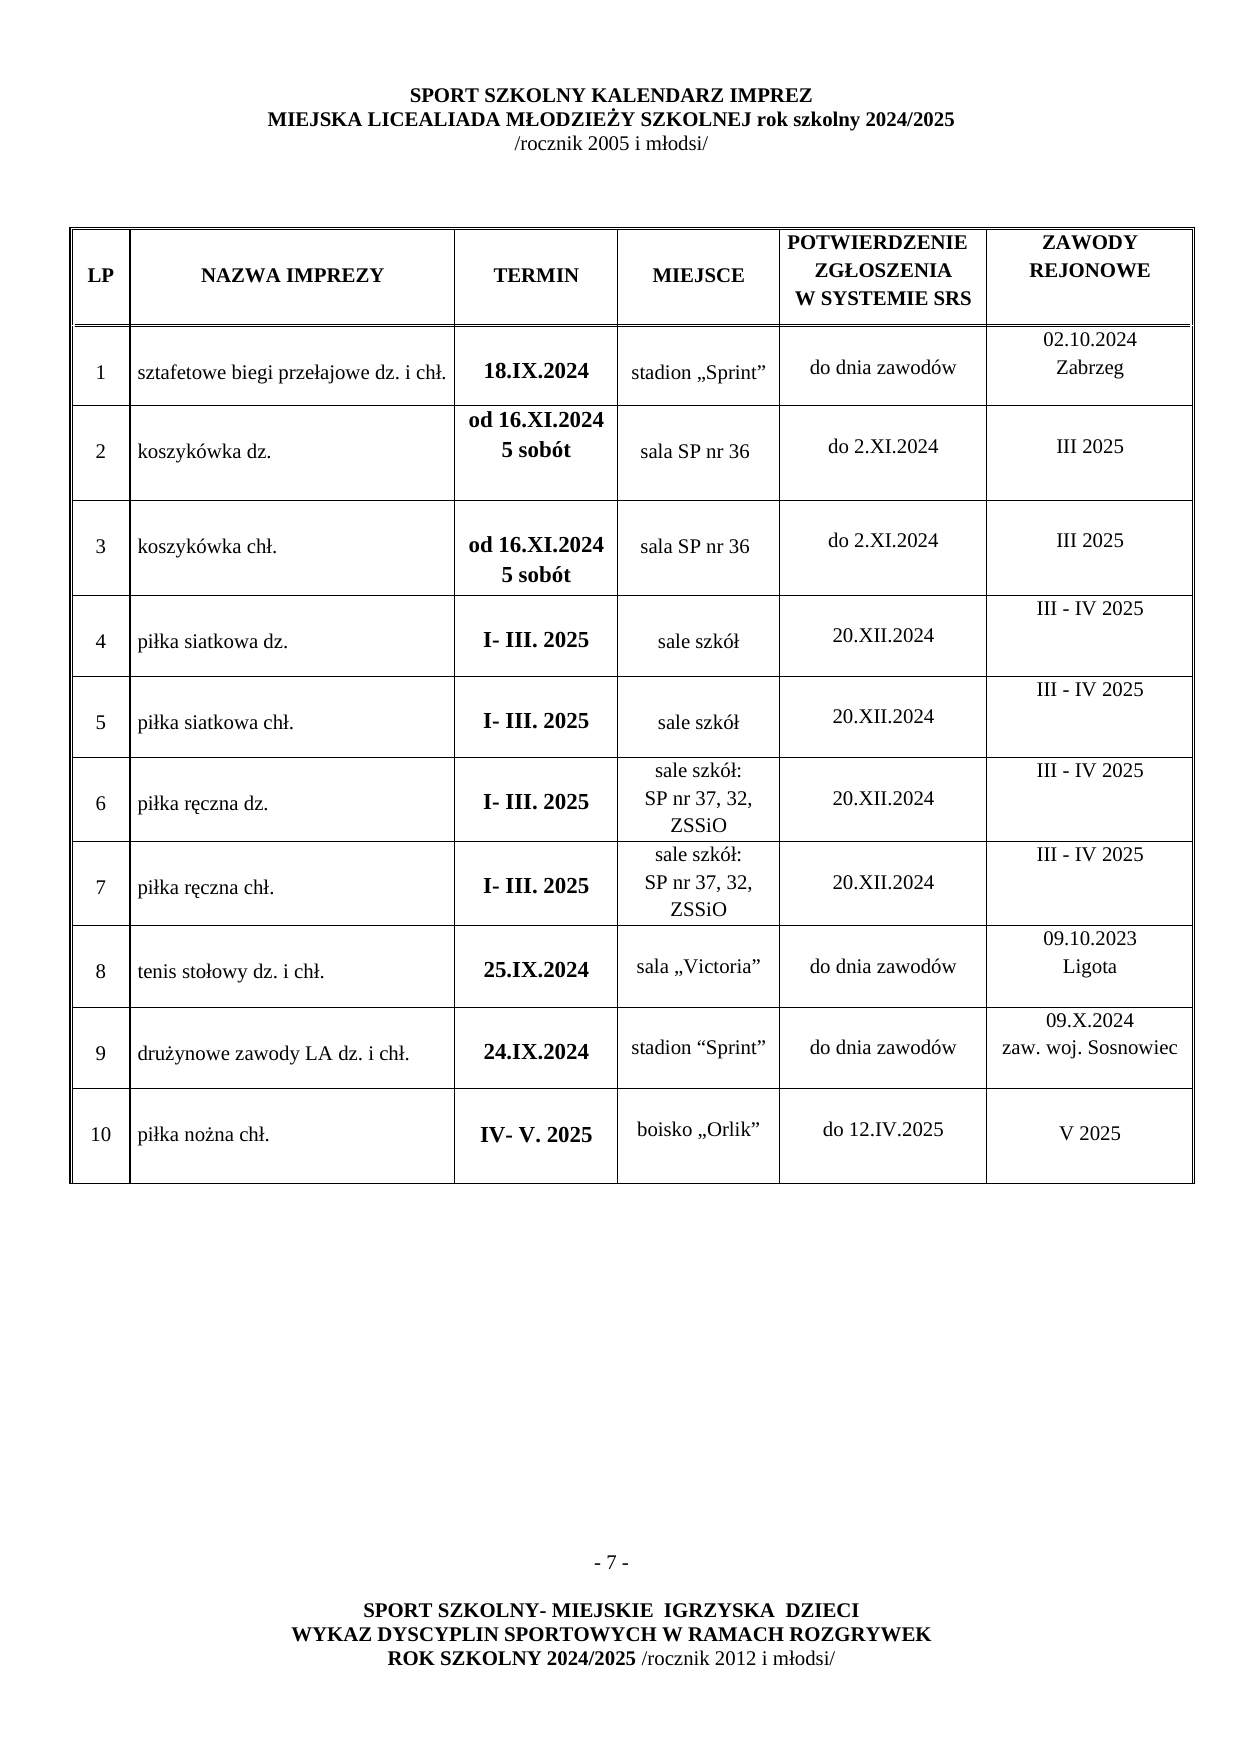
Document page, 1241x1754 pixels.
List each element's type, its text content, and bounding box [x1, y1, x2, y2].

table_cell 2 [73, 406, 129, 500]
table_cell I- III. 2025 [455, 842, 617, 925]
table_cell 09.X.2024 zaw. woj. Sosnowiec [987, 1008, 1192, 1088]
table_cell I- III. 2025 [455, 596, 617, 676]
table_header POTWIERDZENIE ZGŁOSZENIA W SYSTEMIE SRS [780, 230, 986, 324]
table_cell sztafetowe biegi przełajowe dz. i chł. [131, 327, 454, 405]
table_cell sale szkół [618, 677, 779, 757]
table_cell sala SP nr 36 [618, 501, 779, 594]
table_cell do 2.XI.2024 [780, 501, 986, 594]
table_cell drużynowe zawody LA dz. i chł. [131, 1008, 454, 1088]
table_cell V 2025 [987, 1089, 1192, 1182]
table_cell do 2.XI.2024 [780, 406, 986, 500]
table_cell 20.XII.2024 [780, 758, 986, 841]
table_cell stadion „Sprint” [618, 327, 779, 405]
text - 7 - [100, 1549, 1122, 1574]
table_cell piłka siatkowa chł. [131, 677, 454, 757]
table_cell boisko „Orlik” [618, 1089, 779, 1182]
table_cell 10 [73, 1089, 129, 1182]
table_cell 4 [73, 596, 129, 676]
table_cell III - IV 2025 [987, 596, 1192, 676]
table_cell piłka ręczna dz. [131, 758, 454, 841]
table_cell piłka ręczna chł. [131, 842, 454, 925]
table_cell tenis stołowy dz. i chł. [131, 926, 454, 1007]
table_cell 1 [71, 324, 129, 405]
text MIEJSKA LICEALIADA MŁODZIEŻY SZKOLNEJ rok szkolny 2024/2025 [100, 107, 1122, 131]
table_cell piłka siatkowa dz. [131, 596, 454, 676]
table_cell III 2025 [987, 501, 1192, 594]
table_cell od 16.XI.2024 5 sobót [455, 406, 617, 500]
table_header TERMIN [455, 230, 617, 324]
table_header MIEJSCE [618, 230, 779, 324]
table_cell od 16.XI.2024 5 sobót [455, 501, 617, 594]
table_cell 09.10.2023 Ligota [987, 926, 1192, 1007]
text WYKAZ DYSCYPLIN SPORTOWYCH W RAMACH ROZGRYWEK [100, 1622, 1122, 1646]
table_header LP [73, 230, 129, 324]
table_cell III - IV 2025 [987, 842, 1192, 925]
table_cell do dnia zawodów [780, 327, 986, 405]
table_cell 24.IX.2024 [455, 1008, 617, 1088]
table_cell 7 [73, 842, 129, 925]
table_cell do dnia zawodów [780, 1008, 986, 1088]
table_cell I- III. 2025 [455, 758, 617, 841]
table_cell IV- V. 2025 [455, 1089, 617, 1182]
table_cell do 12.IV.2025 [780, 1089, 986, 1182]
table_cell piłka nożna chł. [131, 1089, 454, 1182]
table_cell 9 [73, 1008, 129, 1088]
table_cell sale szkół [618, 596, 779, 676]
table_cell 6 [73, 758, 129, 841]
table_cell stadion “Sprint” [618, 1008, 779, 1088]
table_cell III - IV 2025 [987, 758, 1192, 841]
table_cell 20.XII.2024 [780, 677, 986, 757]
table_cell koszykówka dz. [131, 406, 454, 500]
table_cell do dnia zawodów [780, 926, 986, 1007]
table_cell 20.XII.2024 [780, 842, 986, 925]
table_cell sala „Victoria” [618, 926, 779, 1007]
table_cell sala SP nr 36 [618, 406, 779, 500]
text SPORT SZKOLNY- MIEJSKIE IGRZYSKA DZIECI [100, 1598, 1122, 1622]
table_cell 8 [73, 926, 129, 1007]
table_header NAZWA IMPREZY [131, 230, 454, 324]
text /rocznik 2005 i młodsi/ [100, 131, 1122, 155]
text SPORT SZKOLNY KALENDARZ IMPREZ [100, 83, 1122, 107]
table_cell 20.XII.2024 [780, 596, 986, 676]
table_header ZAWODY REJONOWE [987, 230, 1192, 324]
table_cell III 2025 [987, 406, 1192, 500]
table_cell 5 [73, 677, 129, 757]
table_cell 25.IX.2024 [455, 926, 617, 1007]
table_cell 02.10.2024 Zabrzeg [987, 324, 1193, 405]
table_cell sale szkół: SP nr 37, 32, ZSSiO [618, 758, 779, 841]
table_cell sale szkół: SP nr 37, 32, ZSSiO [618, 842, 779, 925]
table_cell koszykówka chł. [131, 501, 454, 594]
text ROK SZKOLNY 2024/2025 /rocznik 2012 i młodsi/ [100, 1646, 1122, 1670]
table_cell 3 [73, 501, 129, 594]
table_cell I- III. 2025 [455, 677, 617, 757]
table_cell III - IV 2025 [987, 677, 1192, 757]
table_cell 18.IX.2024 [455, 327, 617, 405]
